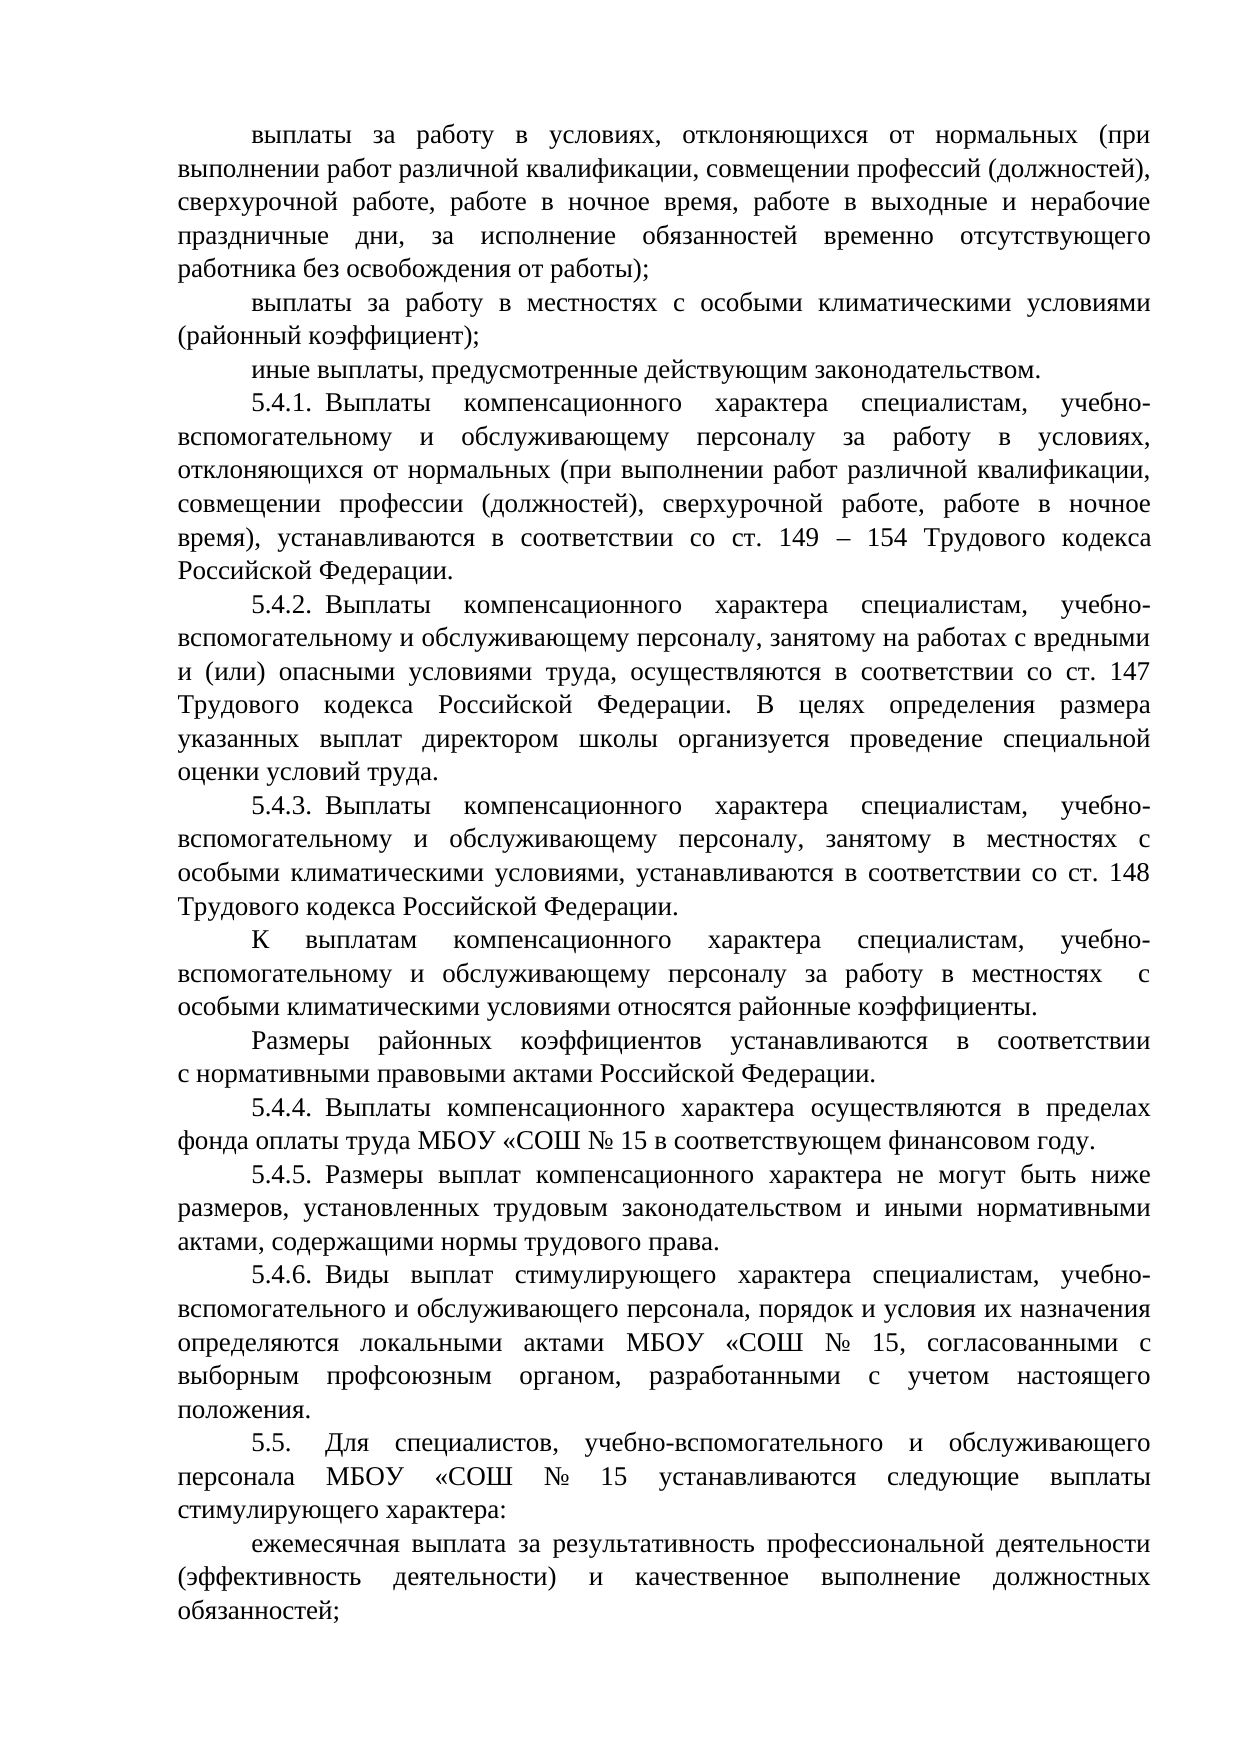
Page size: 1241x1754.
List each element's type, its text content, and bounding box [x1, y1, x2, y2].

text 5.4.4. Выплаты компенсационного характера осуществляются в пределах фонда оплаты труда МБОУ «СОШ № 15 в соответствующем финансовом году. [177, 1091, 1152, 1156]
text ежемесячная выплата за результативность профессиональной деятельности (эффективность деятельности) и качественное выполнение должностных обязанностей; [177, 1527, 1152, 1625]
text 5.4.1. Выплаты компенсационного характера специалистам, учебно-вспомогательному и обслуживающему персоналу за работу в условиях, отклоняющихся от нормальных (при выполнении работ различной квалификации, совмещении профессии (должностей), сверхурочной работе, работе в ночное время), устанавливаются в соответствии со ст. 149 – 154 Трудового кодекса Российской Федерации. [177, 386, 1152, 585]
text 5.4.5. Размеры выплат компенсационного характера не могут быть ниже размеров, установленных трудовым законодательством и иными нормативными актами, содержащими нормы трудового права. [177, 1158, 1152, 1256]
text выплаты за работу в местностях с особыми климатическими условиями (районный коэффициент); [177, 286, 1152, 351]
text Размеры районных коэффициентов устанавливаются в соответствии с нормативными правовыми актами Российской Федерации. [177, 1024, 1152, 1088]
text 5.5. Для специалистов, учебно-вспомогательного и обслуживающего персонала МБОУ «СОШ № 15 устанавливаются следующие выплаты стимулирующего характера: [177, 1426, 1152, 1524]
text 5.4.6. Виды выплат стимулирующего характера специалистам, учебно-вспомогательного и обслуживающего персонала, порядок и условия их назначения определяются локальными актами МБОУ «СОШ № 15, согласованными с выборным профсоюзным органом, разработанными с учетом настоящего положения. [177, 1258, 1152, 1424]
text К выплатам компенсационного характера специалистам, учебно-вспомогательному и обслуживающему персоналу за работу в местностях с особыми климатическими условиями относятся районные коэффициенты. [177, 923, 1152, 1021]
text иные выплаты, предусмотренные действующим законодательством. [177, 353, 1152, 384]
text 5.4.3. Выплаты компенсационного характера специалистам, учебно-вспомогательному и обслуживающему персоналу, занятому в местностях с особыми климатическими условиями, устанавливаются в соответствии со ст. 148 Трудового кодекса Российской Федерации. [177, 789, 1152, 921]
text выплаты за работу в условиях, отклоняющихся от нормальных (при выполнении работ различной квалификации, совмещении профессий (должностей), сверхурочной работе, работе в ночное время, работе в выходные и нерабочие праздничные дни, за исполнение обязанностей временно отсутствующего работника без освобождения от работы); [177, 118, 1152, 283]
text 5.4.2. Выплаты компенсационного характера специалистам, учебно-вспомогательному и обслуживающему персоналу, занятому на работах с вредными и (или) опасными условиями труда, осуществляются в соответствии со ст. 147 Трудового кодекса Российской Федерации. В целях определения размера указанных выплат директором школы организуется проведение специальной оценки условий труда. [177, 588, 1152, 787]
